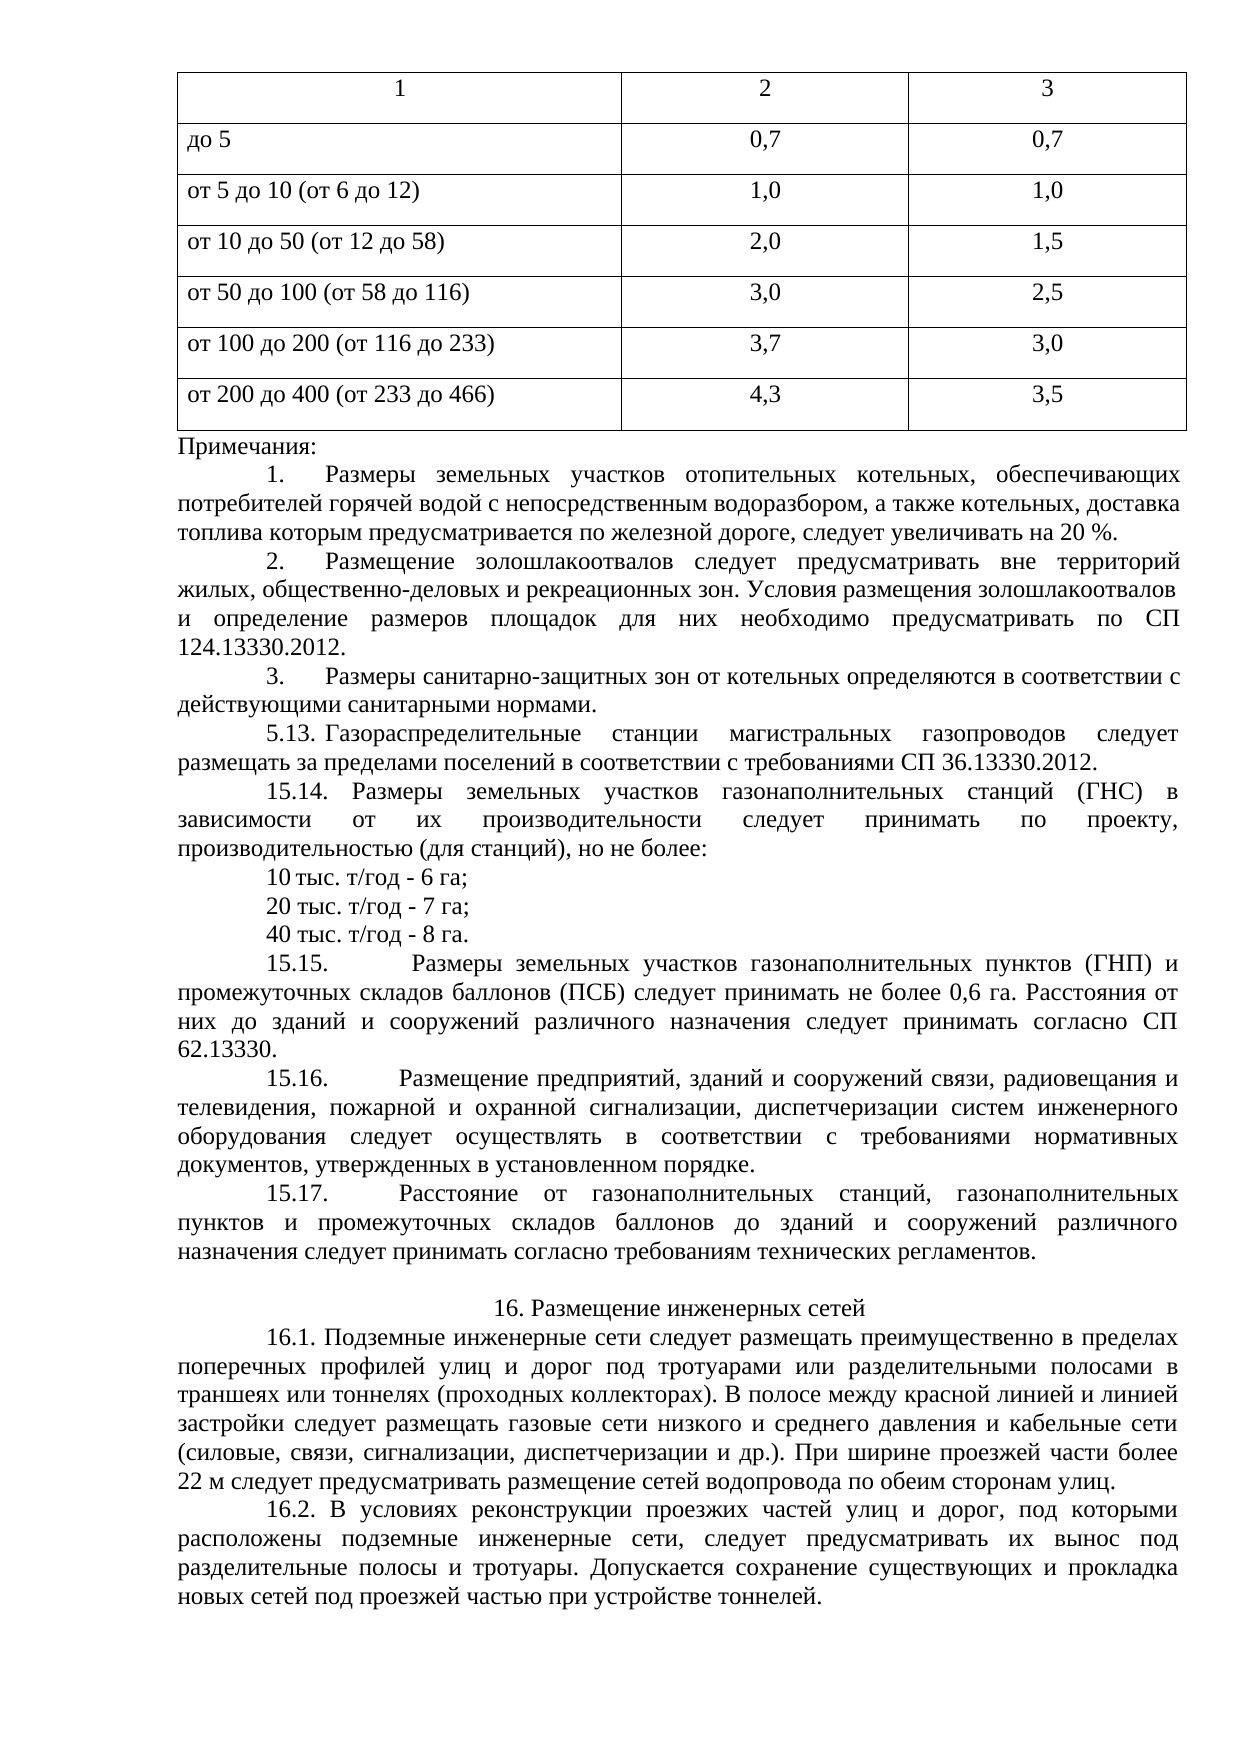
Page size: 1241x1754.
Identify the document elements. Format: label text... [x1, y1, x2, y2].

list Размещение предприятий, зданий и сооружений связи, радиовещания и телевидения, пожарной и охранной сигнализации, диспетчеризации систем инженерного оборудования следует осуществлять в соответствии с требованиями нормативных документов, утвержденных в установленном порядке. [177, 1063, 1179, 1178]
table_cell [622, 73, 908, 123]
list Газораспределительные станции магистральных газопроводов следует размещать за пределами поселений в соответствии с требованиями СП 36.13330.2012. [177, 718, 1179, 776]
text 16. Размещение инженерных сетей [177, 1293, 1181, 1322]
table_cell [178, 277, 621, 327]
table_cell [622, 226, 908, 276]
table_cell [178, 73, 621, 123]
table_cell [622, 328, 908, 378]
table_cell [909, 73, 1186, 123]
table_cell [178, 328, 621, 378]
text 15.14. Размеры земельных участков газонаполнительных станций (ГНС) в зависимости от их производительности следует принимать по проекту, производительностью (для станций), но не более: [177, 776, 1179, 862]
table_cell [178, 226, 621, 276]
text 16.1. Подземные инженерные сети следует размещать преимущественно в пределах поперечных профилей улиц и дорог под тротуарами или разделительными полосами в траншеях или тоннелях (проходных коллекторах). В полосе между красной линией и линией застройки следует размещать газовые сети низкого и среднего давления и кабельные сети (силовые, связи, сигнализации, диспетчеризации и др.). При ширине проезжей части более 22 м следует предусматривать размещение сетей водопровода по обеим сторонам улиц. [177, 1322, 1179, 1494]
list Размеры земельных участков отопительных котельных, обеспечивающих потребителей горячей водой с непосредственным водоразбором, а также котельных, доставка топлива которым предусматривается по железной дороге, следует увеличивать на 20 %. [177, 459, 1181, 546]
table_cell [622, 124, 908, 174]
text Примечания: [177, 431, 1181, 459]
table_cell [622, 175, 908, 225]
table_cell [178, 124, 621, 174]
list Расстояние от газонаполнительных станций, газонаполнительных пунктов и промежуточных складов баллонов до зданий и сооружений различного назначения следует принимать согласно требованиям технических регламентов. [177, 1178, 1179, 1264]
text 16.2. В условиях реконструкции проезжих частей улиц и дорог, под которыми расположены подземные инженерные сети, следует предусматривать их вынос под разделительные полосы и тротуары. Допускается сохранение существующих и прокладка новых сетей под проезжей частью при устройстве тоннелей. [177, 1494, 1179, 1609]
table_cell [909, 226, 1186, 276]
text 20 тыс. т/год - 7 га; [177, 891, 1181, 919]
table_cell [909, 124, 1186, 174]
text и определение размеров площадок для них необходимо предусматривать по СП 124.13330.2012. [177, 603, 1181, 661]
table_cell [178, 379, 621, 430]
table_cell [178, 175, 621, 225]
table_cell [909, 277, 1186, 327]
list Размещение золошлакоотвалов следует предусматривать вне территорий жилых, общественно-деловых и рекреационных зон. Условия размещения золошлакоотвалов [177, 546, 1181, 603]
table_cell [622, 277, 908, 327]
list Размеры земельных участков газонаполнительных пунктов (ГНП) и промежуточных складов баллонов (ПСБ) следует принимать не более 0,6 га. Расстояния от них до зданий и сооружений различного назначения следует принимать согласно СП 62.13330. [177, 948, 1179, 1063]
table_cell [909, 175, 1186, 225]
text 40 тыс. т/год - 8 га. [177, 919, 1181, 948]
list Размеры санитарно-защитных зон от котельных определяются в соответствии с действующими санитарными нормами. [177, 661, 1181, 718]
list тыс. т/год - 6 га; [177, 862, 1181, 891]
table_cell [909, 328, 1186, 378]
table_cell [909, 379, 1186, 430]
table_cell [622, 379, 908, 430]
